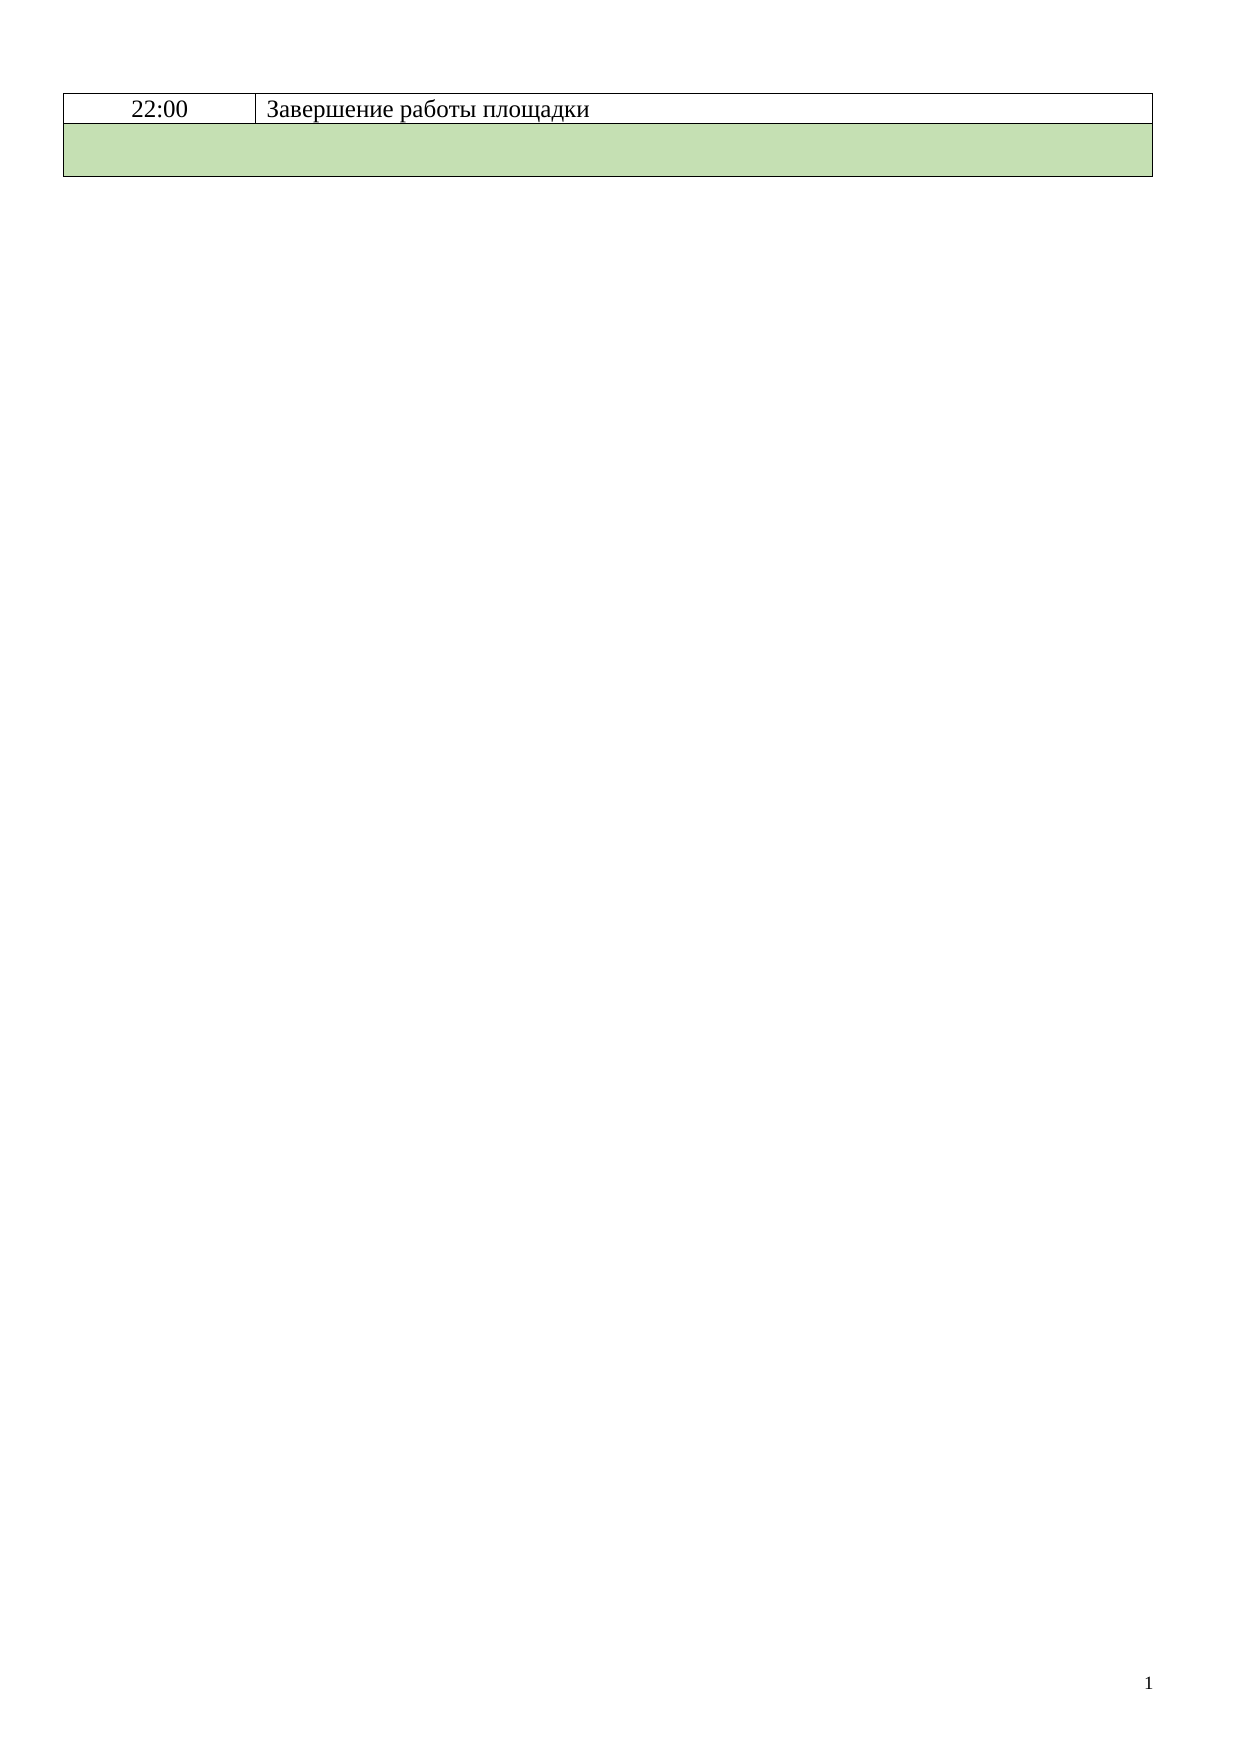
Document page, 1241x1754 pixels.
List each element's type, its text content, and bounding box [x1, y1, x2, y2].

table_cell 22:00 [64, 94, 255, 123]
table_cell Завершение работы площадки [256, 94, 1152, 123]
table_cell [64, 124, 1152, 176]
